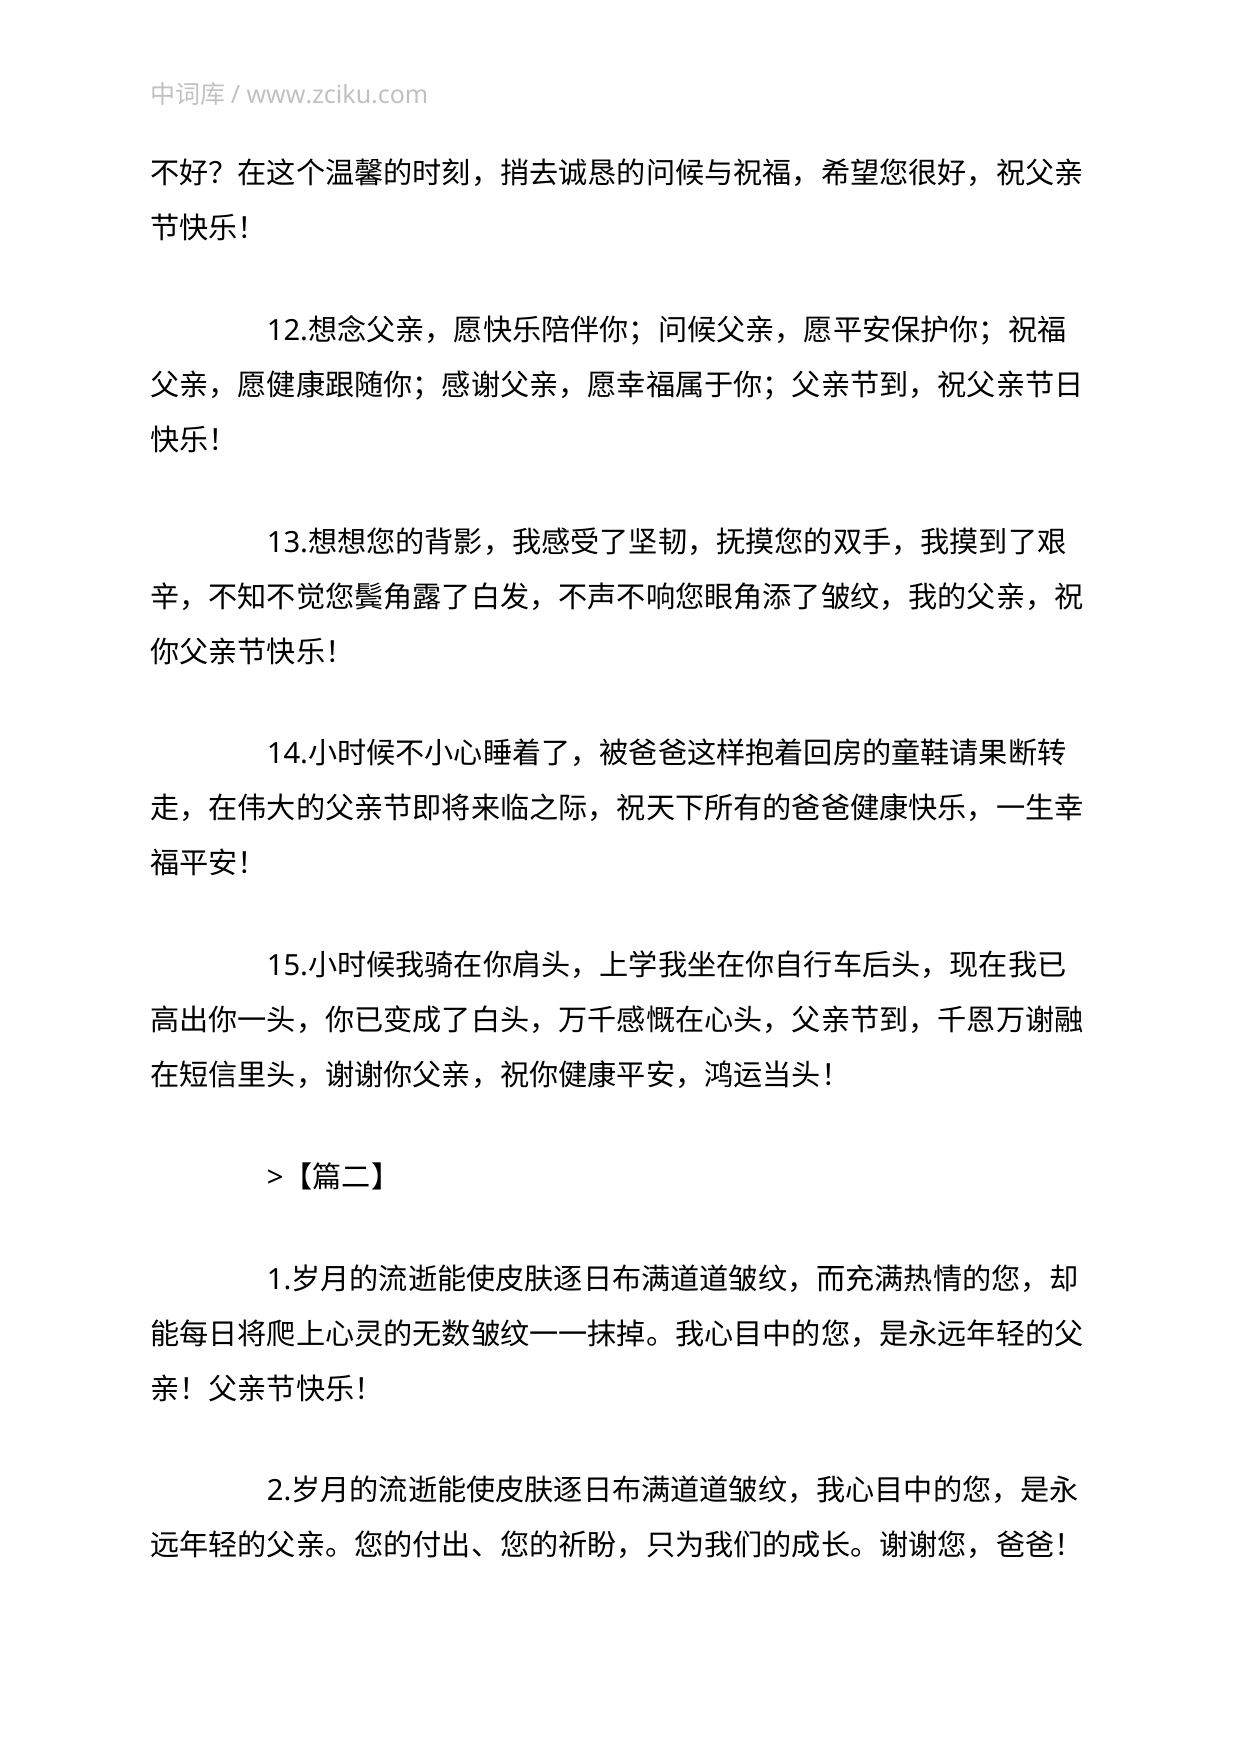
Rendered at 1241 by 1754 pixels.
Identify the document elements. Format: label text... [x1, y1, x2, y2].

text >【篇二】 [150, 1153, 1090, 1196]
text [150, 150, 1090, 247]
text 13.想想您的背影，我感受了坚韧，抚摸您的双手，我摸到了艰辛，不知不觉您鬓角露了白发，不声不响您眼角添了皱纹，我的父亲，祝你父亲节快乐！ [150, 518, 1090, 671]
text 12.想念父亲，愿快乐陪伴你；问候父亲，愿平安保护你；祝福父亲，愿健康跟随你；感谢父亲，愿幸福属于你；父亲节到，祝父亲节日快乐！ [150, 307, 1090, 459]
text 15.小时候我骑在你肩头，上学我坐在你自行车后头，现在我已高出你一头，你已变成了白头，万千感慨在心头，父亲节到，千恩万谢融在短信里头，谢谢你父亲，祝你健康平安，鸿运当头！ [150, 942, 1090, 1094]
text 1.岁月的流逝能使皮肤逐日布满道道皱纹，而充满热情的您，却能每日将爬上心灵的无数皱纹一一抹掉。我心目中的您，是永远年轻的父亲！父亲节快乐！ [150, 1255, 1090, 1407]
text 2.岁月的流逝能使皮肤逐日布满道道皱纹，我心目中的您，是永远年轻的父亲。您的付出、您的祈盼，只为我们的成长。谢谢您，爸爸！ [150, 1467, 1090, 1564]
text 14.小时候不小心睡着了，被爸爸这样抱着回房的童鞋请果断转走，在伟大的父亲节即将来临之际，祝天下所有的爸爸健康快乐，一生幸福平安！ [150, 730, 1090, 882]
